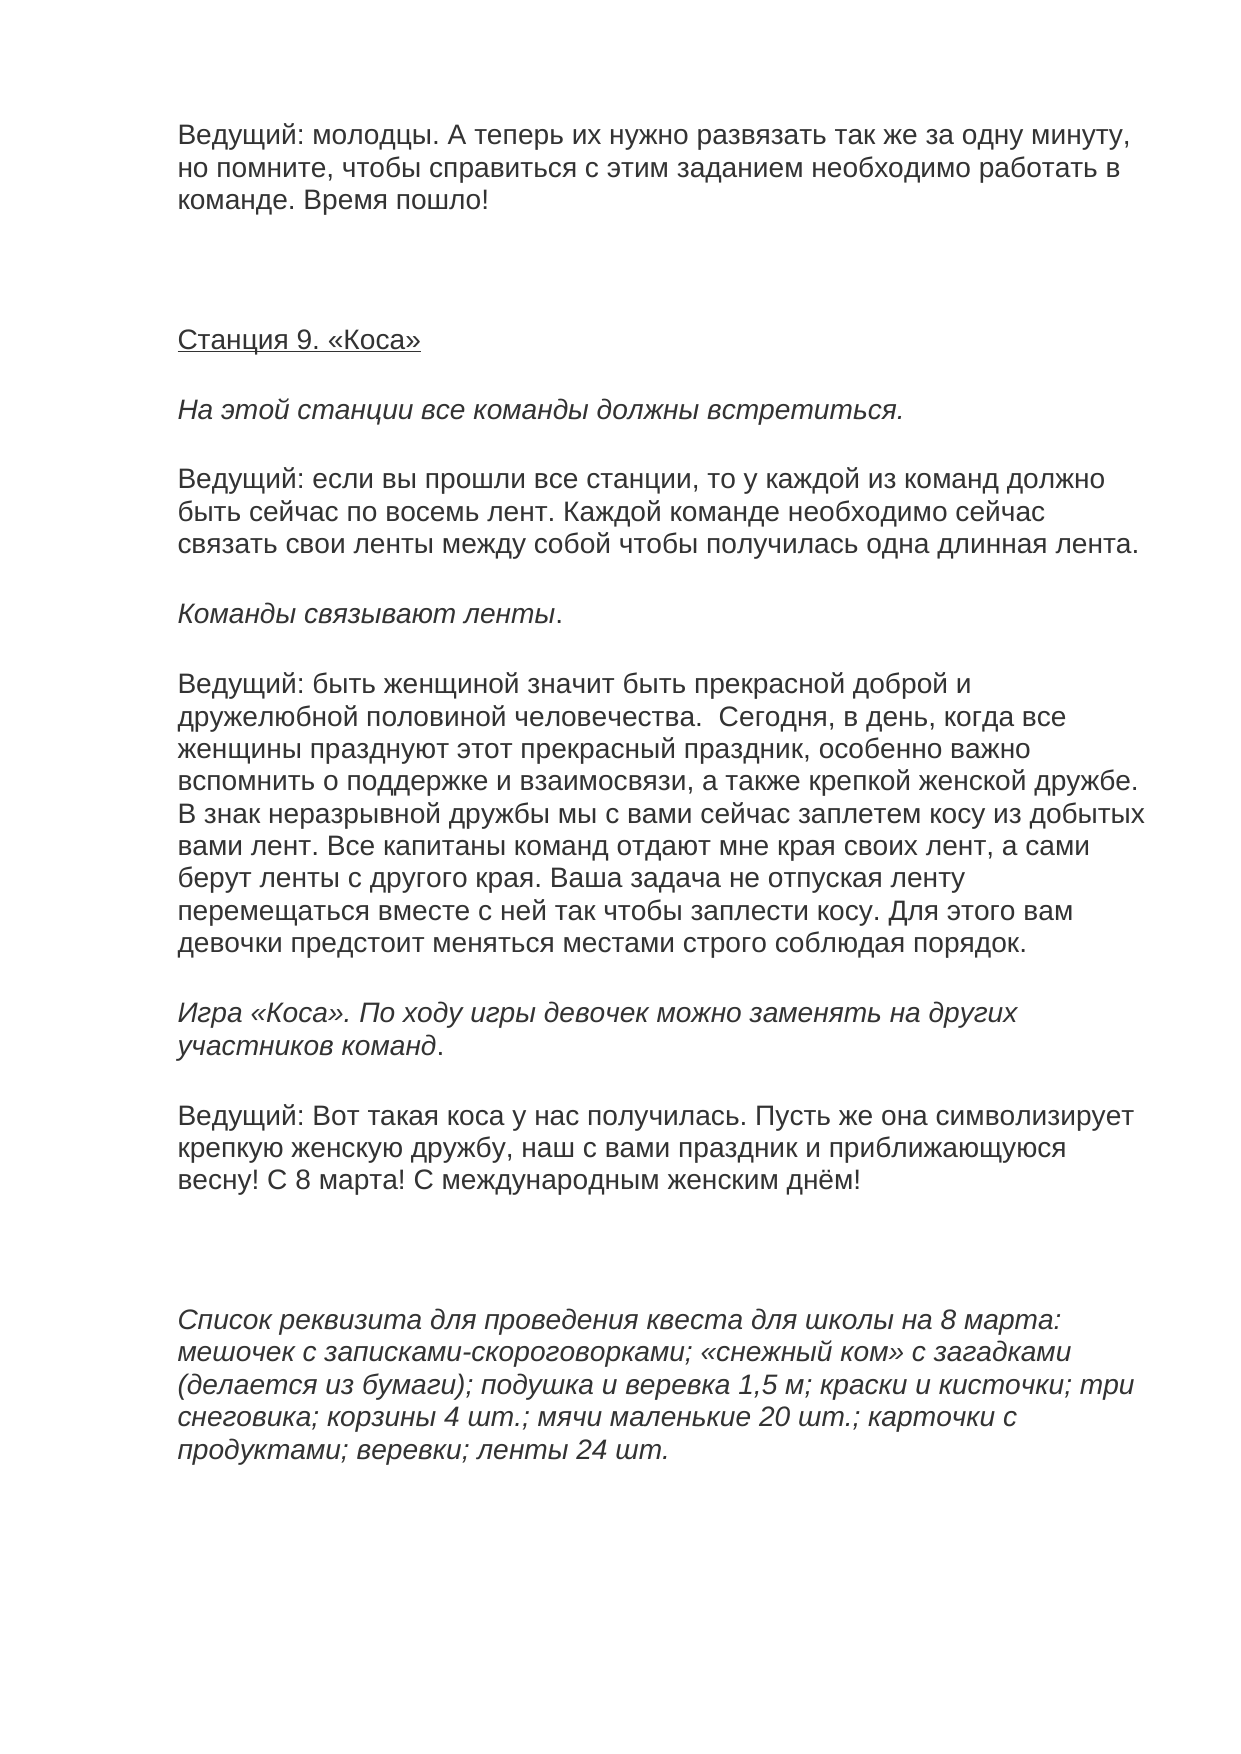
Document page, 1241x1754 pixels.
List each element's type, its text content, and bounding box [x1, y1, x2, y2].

text Ведущий: если вы прошли все станции, то у каждой из команд должно быть сейчас по восемь лент. Каждой команде необходимо сейчас связать свои ленты между собой чтобы получилась одна длинная лента. [177, 462, 1152, 560]
text Список реквизита для проведения квеста для школы на 8 марта: мешочек с записками-скороговорками; «снежный ком» с загадками (делается из бумаги); подушка и веревка 1,5 м; краски и кисточки; три снеговика; корзины 4 шт.; мячи маленькие 20 шт.; карточки с продуктами; веревки; ленты 24 шт. [177, 1303, 1152, 1465]
text Команды связывают ленты. [177, 597, 1152, 629]
text На этой станции все команды должны встретиться. [177, 393, 1152, 425]
text Ведущий: молодцы. А теперь их нужно развязать так же за одну минуту, но помните, чтобы справиться с этим заданием необходимо работать в команде. Время пошло! [177, 118, 1152, 215]
text Ведущий: быть женщиной значит быть прекрасной доброй и дружелюбной половиной человечества. Сегодня, в день, когда все женщины празднуют этот прекрасный праздник, особенно важно вспомнить о поддержке и взаимосвязи, а также крепкой женской дружбе. В знак неразрывной дружбы мы с вами сейчас заплетем косу из добытых вами лент. Все капитаны команд отдают мне края своих лент, а сами берут ленты с другого края. Ваша задача не отпуская ленту перемещаться вместе с ней так чтобы заплести косу. Для этого вам девочки предстоит меняться местами строго соблюдая порядок. [177, 667, 1152, 959]
text Ведущий: Вот такая коса у нас получилась. Пусть же она символизирует крепкую женскую дружбу, наш с вами праздник и приближающуюся весну! С 8 марта! С международным женским днём! [177, 1098, 1152, 1196]
text Игра «Коса». По ходу игры девочек можно заменять на других участников команд. [177, 996, 1152, 1061]
text Станция 9. «Коса» [177, 323, 1152, 355]
